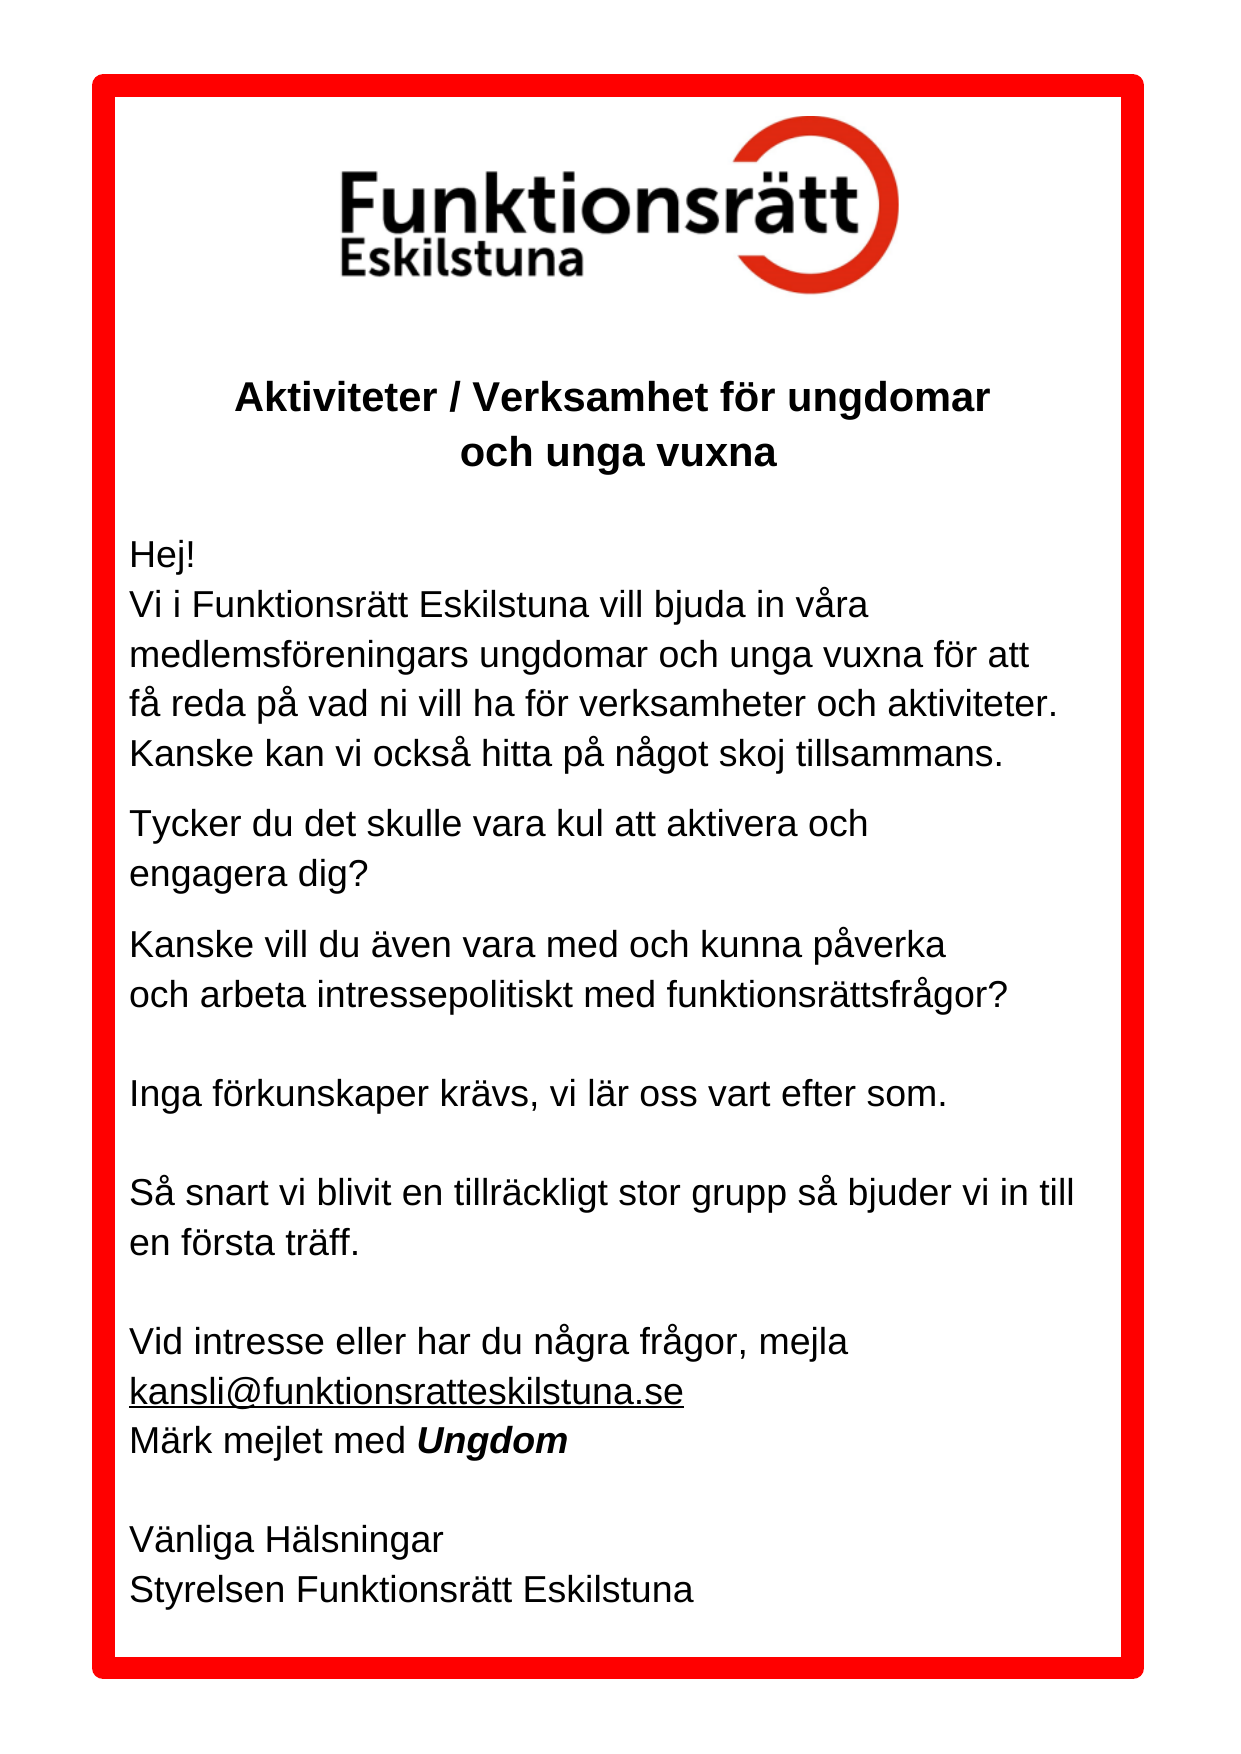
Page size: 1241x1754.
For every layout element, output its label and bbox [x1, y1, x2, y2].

picture [337, 116, 899, 324]
